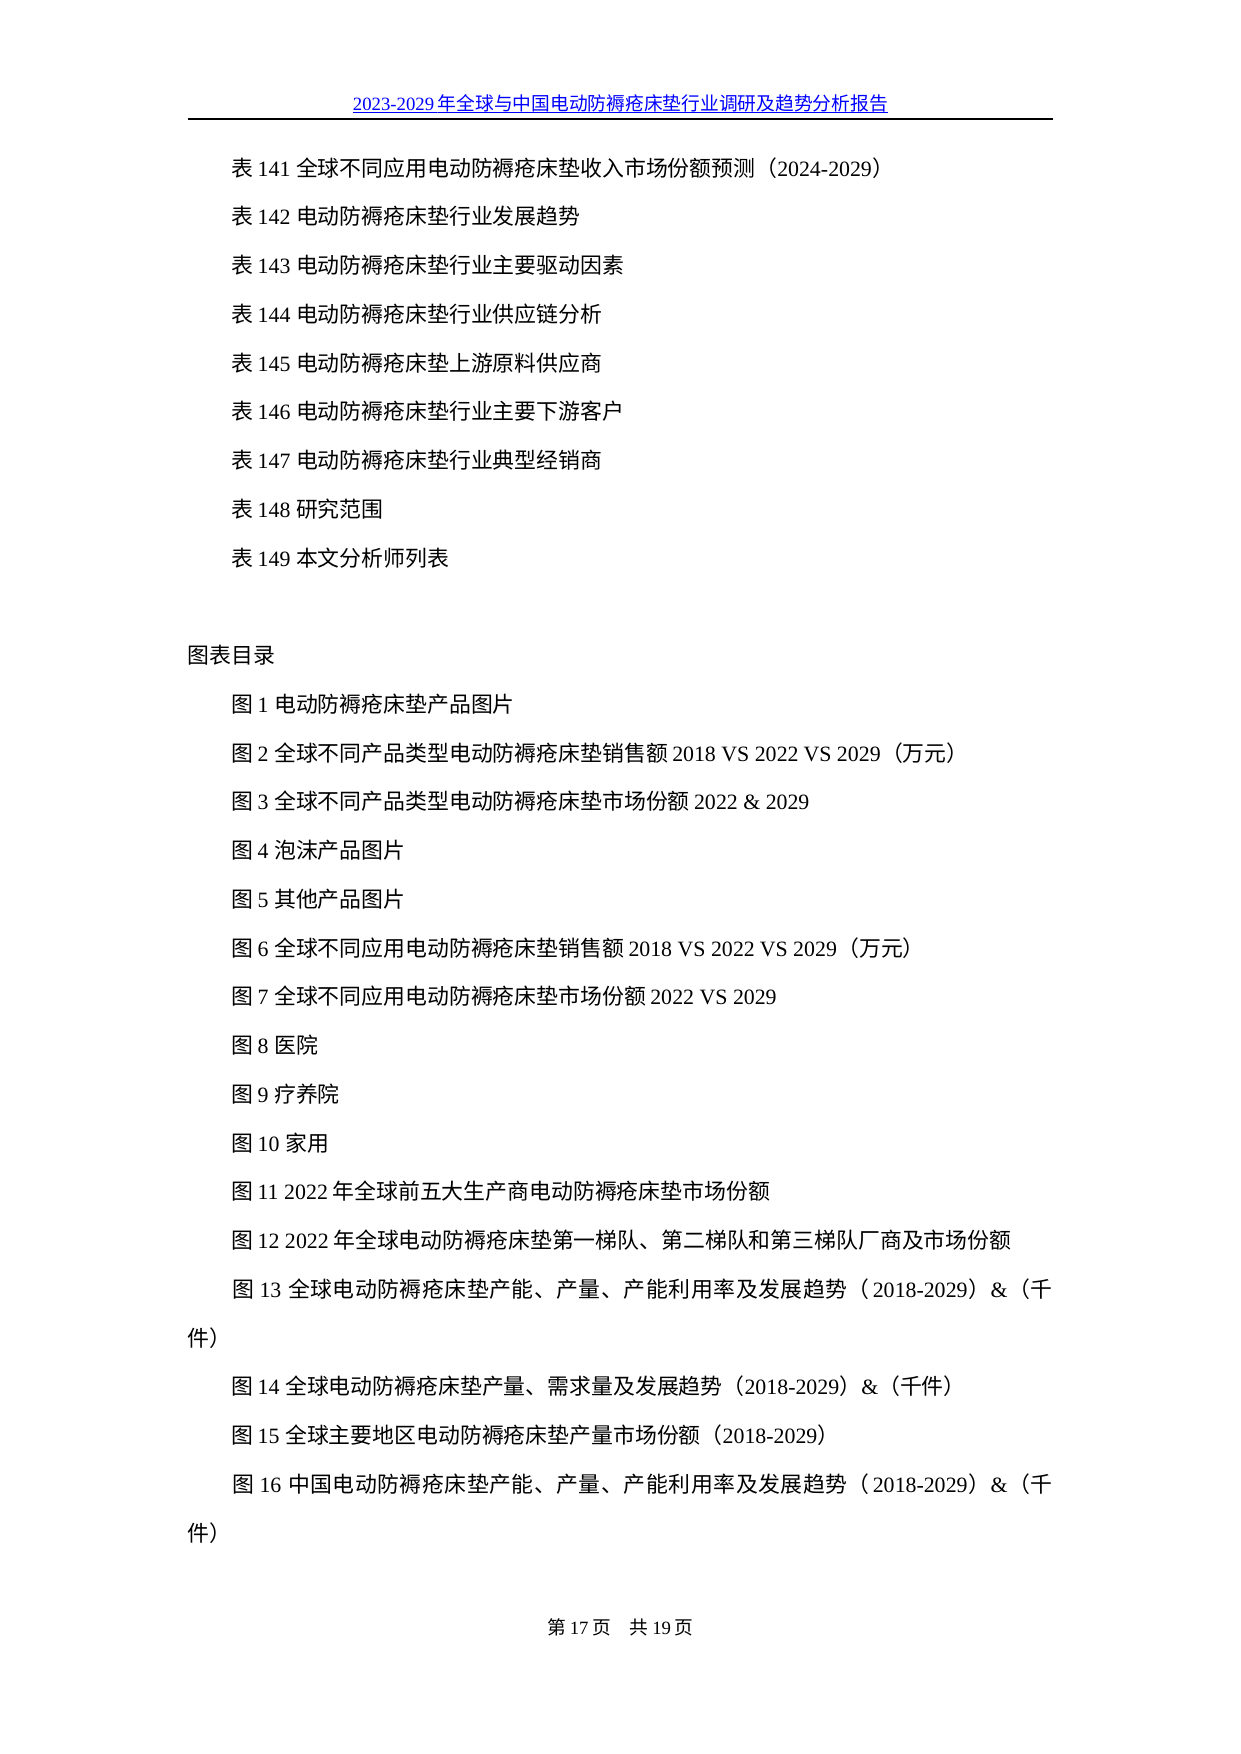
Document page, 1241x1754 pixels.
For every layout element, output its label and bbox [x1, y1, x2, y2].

text [187, 150, 1053, 1548]
